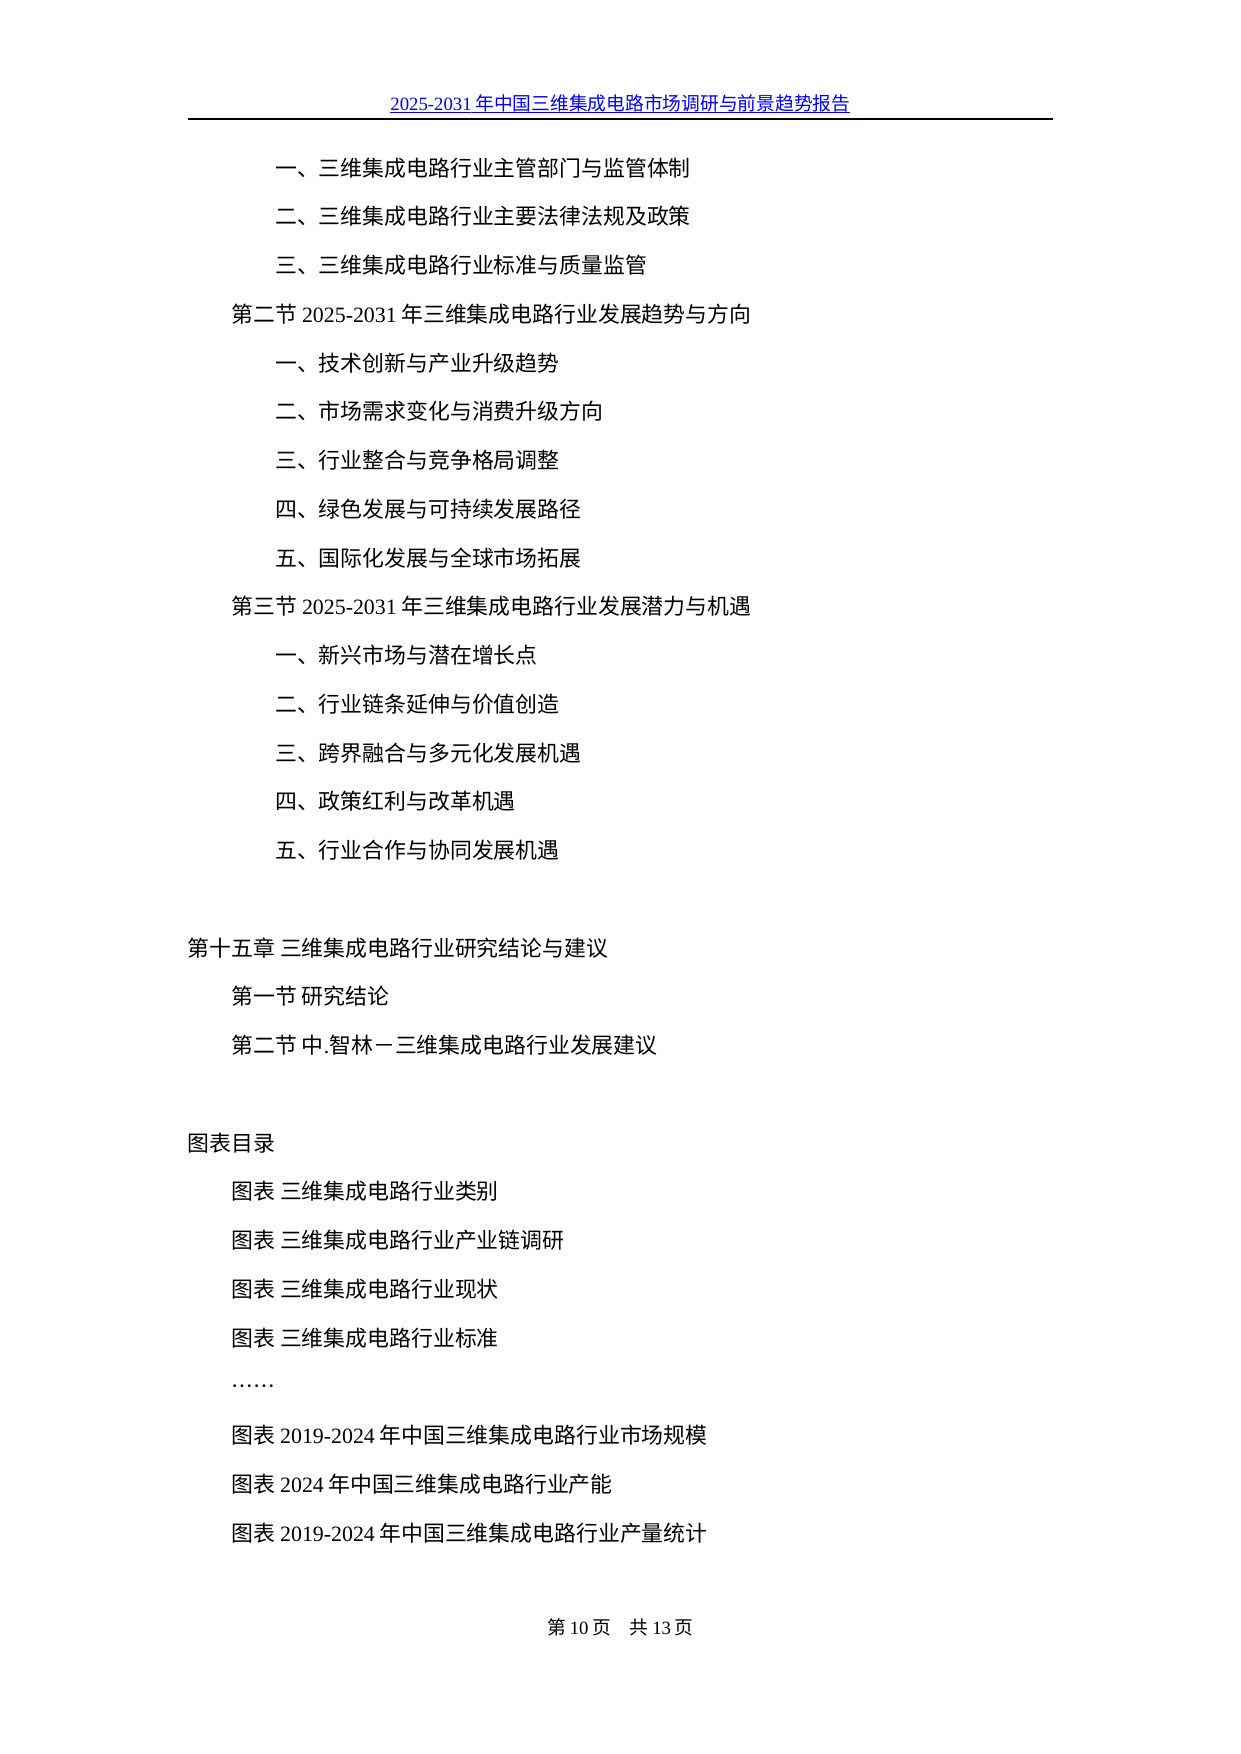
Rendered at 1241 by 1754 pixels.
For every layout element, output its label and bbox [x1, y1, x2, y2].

text [187, 150, 1053, 1548]
